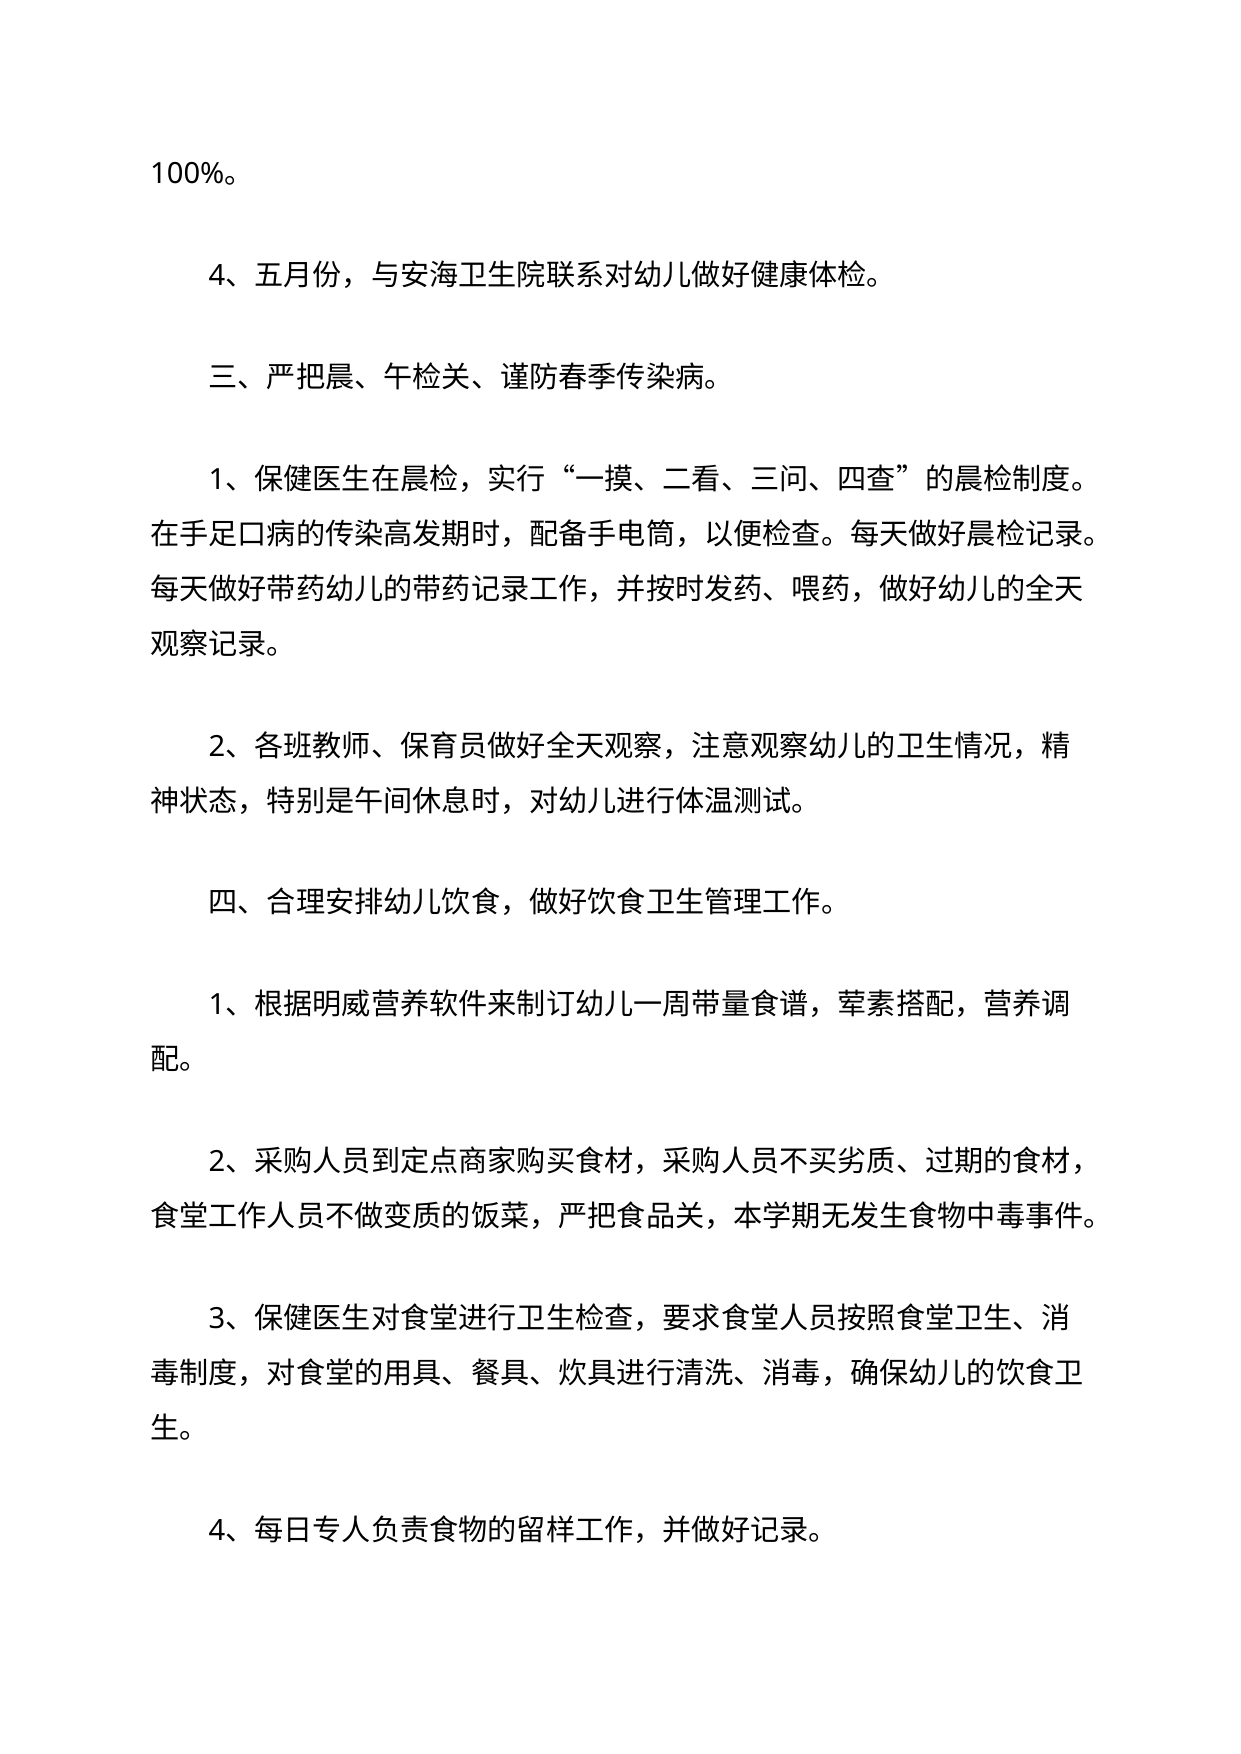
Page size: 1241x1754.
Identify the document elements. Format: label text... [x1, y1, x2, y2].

text 4、每日专人负责食物的留样工作，并做好记录。 [150, 1506, 1090, 1548]
text 三、严把晨、午检关、谨防春季传染病。 [150, 354, 1090, 396]
text 3、保健医生对食堂进行卫生检查，要求食堂人员按照食堂卫生、消毒制度，对食堂的用具、餐具、炊具进行清洗、消毒，确保幼儿的饮食卫生。 [150, 1294, 1090, 1447]
text 4、五月份，与安海卫生院联系对幼儿做好健康体检。 [150, 252, 1090, 294]
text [150, 150, 1090, 192]
text 2、各班教师、保育员做好全天观察，注意观察幼儿的卫生情况，精神状态，特别是午间休息时，对幼儿进行体温测试。 [150, 722, 1090, 819]
text 1、根据明威营养软件来制订幼儿一周带量食谱，荤素搭配，营养调配。 [150, 981, 1090, 1078]
text 2、采购人员到定点商家购买食材，采购人员不买劣质、过期的食材，食堂工作人员不做变质的饭菜，严把食品关，本学期无发生食物中毒事件。 [150, 1138, 1090, 1235]
text 1、保健医生在晨检，实行“一摸、二看、三问、四查”的晨检制度。在手足口病的传染高发期时，配备手电筒，以便检查。每天做好晨检记录。每天做好带药幼儿的带药记录工作，并按时发药、喂药，做好幼儿的全天观察记录。 [150, 456, 1090, 663]
text 四、合理安排幼儿饮食，做好饮食卫生管理工作。 [150, 879, 1090, 921]
